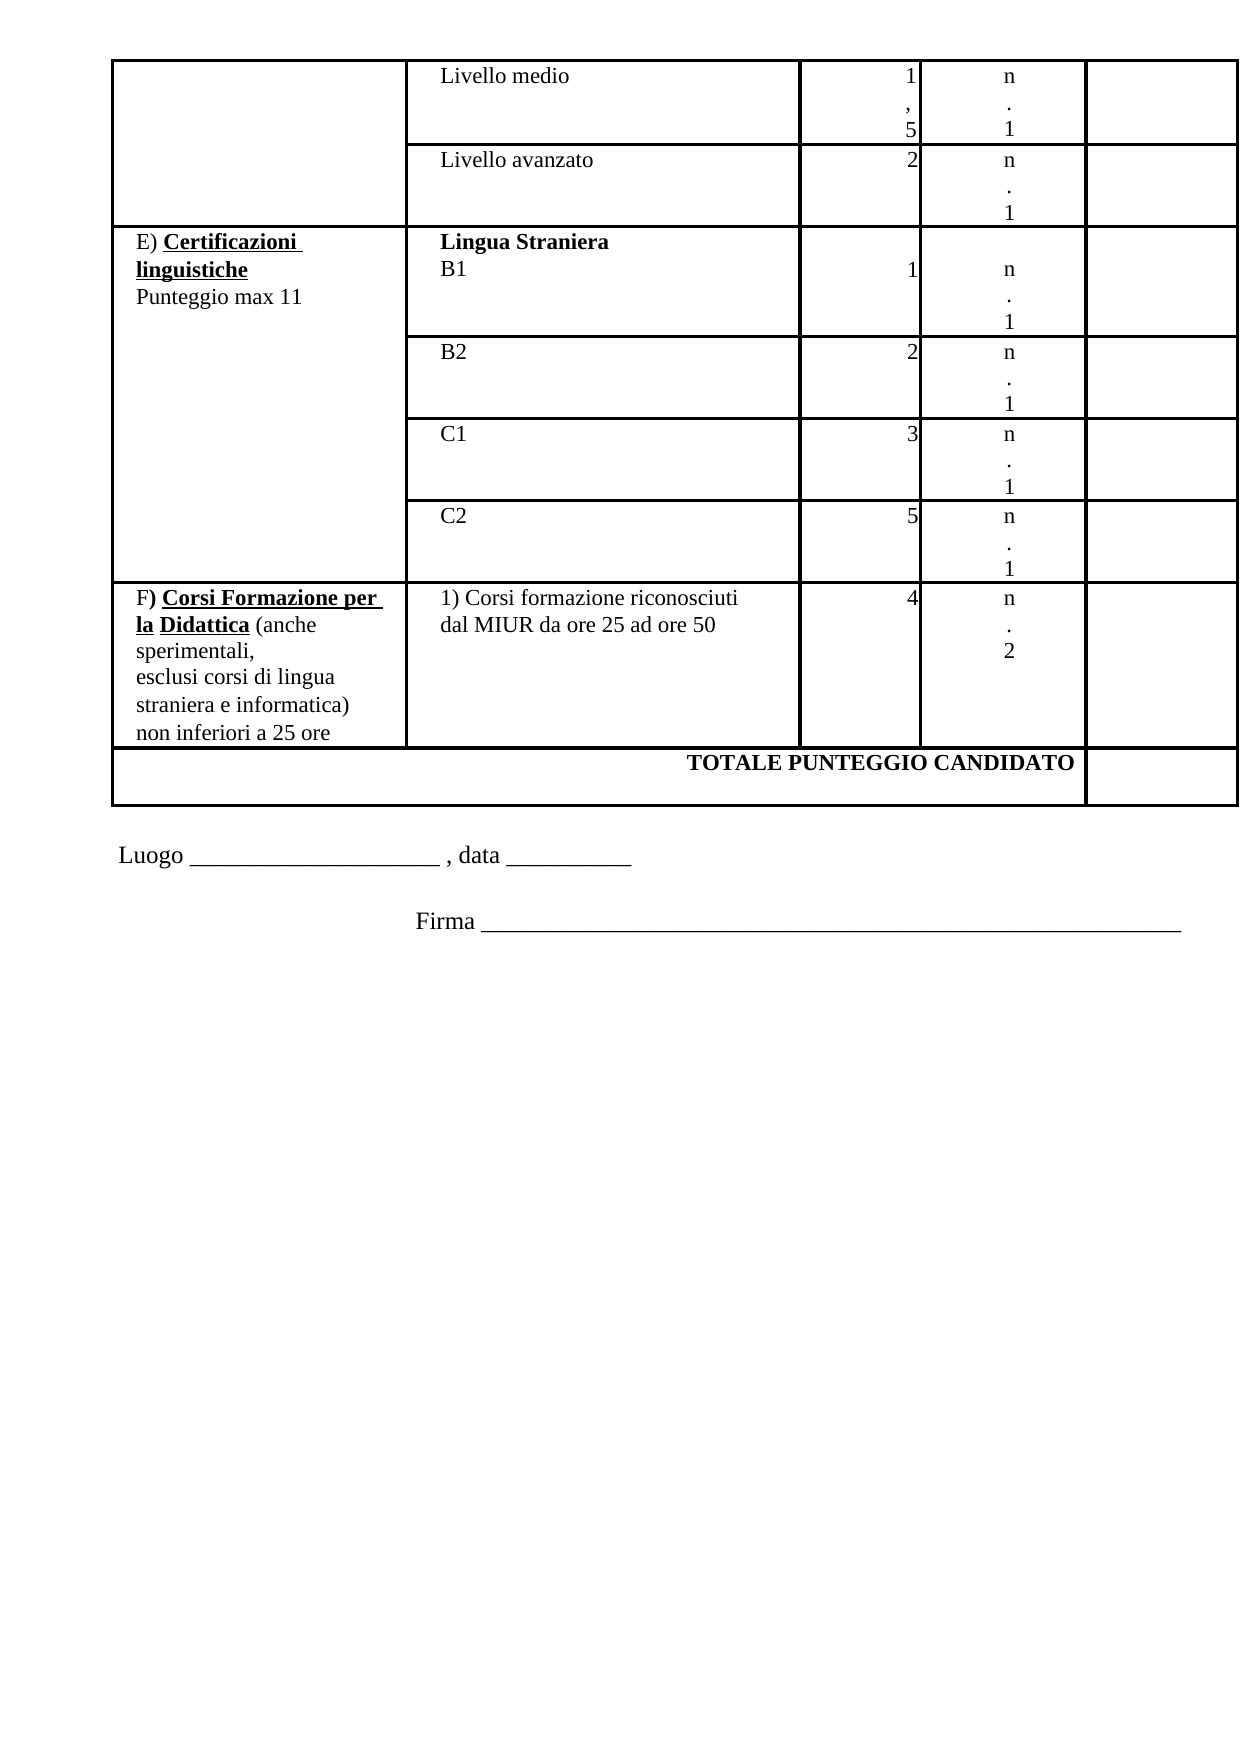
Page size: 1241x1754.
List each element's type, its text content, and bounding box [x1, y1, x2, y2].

table_cell 1,5 [802, 62, 919, 143]
table_cell n. 1 [922, 502, 1084, 581]
table_cell 5 [802, 502, 919, 581]
table_cell [1088, 228, 1236, 335]
table_cell n. 1 [922, 146, 1084, 225]
table_cell B2 [408, 338, 798, 417]
table_cell n. 1 [922, 338, 1084, 417]
table_cell TOTALE PUNTEGGIO CANDIDATO [114, 750, 1084, 804]
table_cell [1088, 502, 1236, 581]
table_cell Lingua Straniera B1 [408, 228, 798, 335]
table_cell [1088, 584, 1236, 746]
table_cell F) Corsi Formazione per la Didattica (anche sperimentali, esclusi corsi di lingua straniera e informatica) non inferiori a 25 ore [114, 584, 405, 746]
table_cell n. 1 [922, 228, 1084, 335]
table_cell n. 1 [922, 420, 1084, 499]
table_cell n. 2 [922, 584, 1084, 746]
table_cell [1088, 338, 1236, 417]
table_cell n. 1 [922, 62, 1084, 143]
table_cell C2 [408, 502, 798, 581]
table_cell 2 [802, 146, 919, 225]
table_cell 2 [802, 338, 919, 417]
table_cell 3 [802, 420, 919, 499]
table_cell E) Certificazioni linguistiche Punteggio max 11 [114, 228, 405, 581]
table_cell C1 [408, 420, 798, 499]
table_cell [1088, 146, 1236, 225]
table_cell 4 [802, 584, 919, 746]
table_cell Livello medio [408, 62, 798, 143]
text Firma ________________________________________________________ [118, 873, 1181, 935]
table_cell 1 [802, 228, 919, 335]
table_cell 1) Corsi formazione riconosciuti dal MIUR da ore 25 ad ore 50 [408, 584, 798, 746]
table_cell Livello avanzato [408, 146, 798, 225]
table_cell [1088, 750, 1236, 804]
table_cell [1088, 420, 1236, 499]
text Luogo ____________________ , data __________ [118, 807, 1181, 869]
table_cell [1088, 62, 1236, 143]
